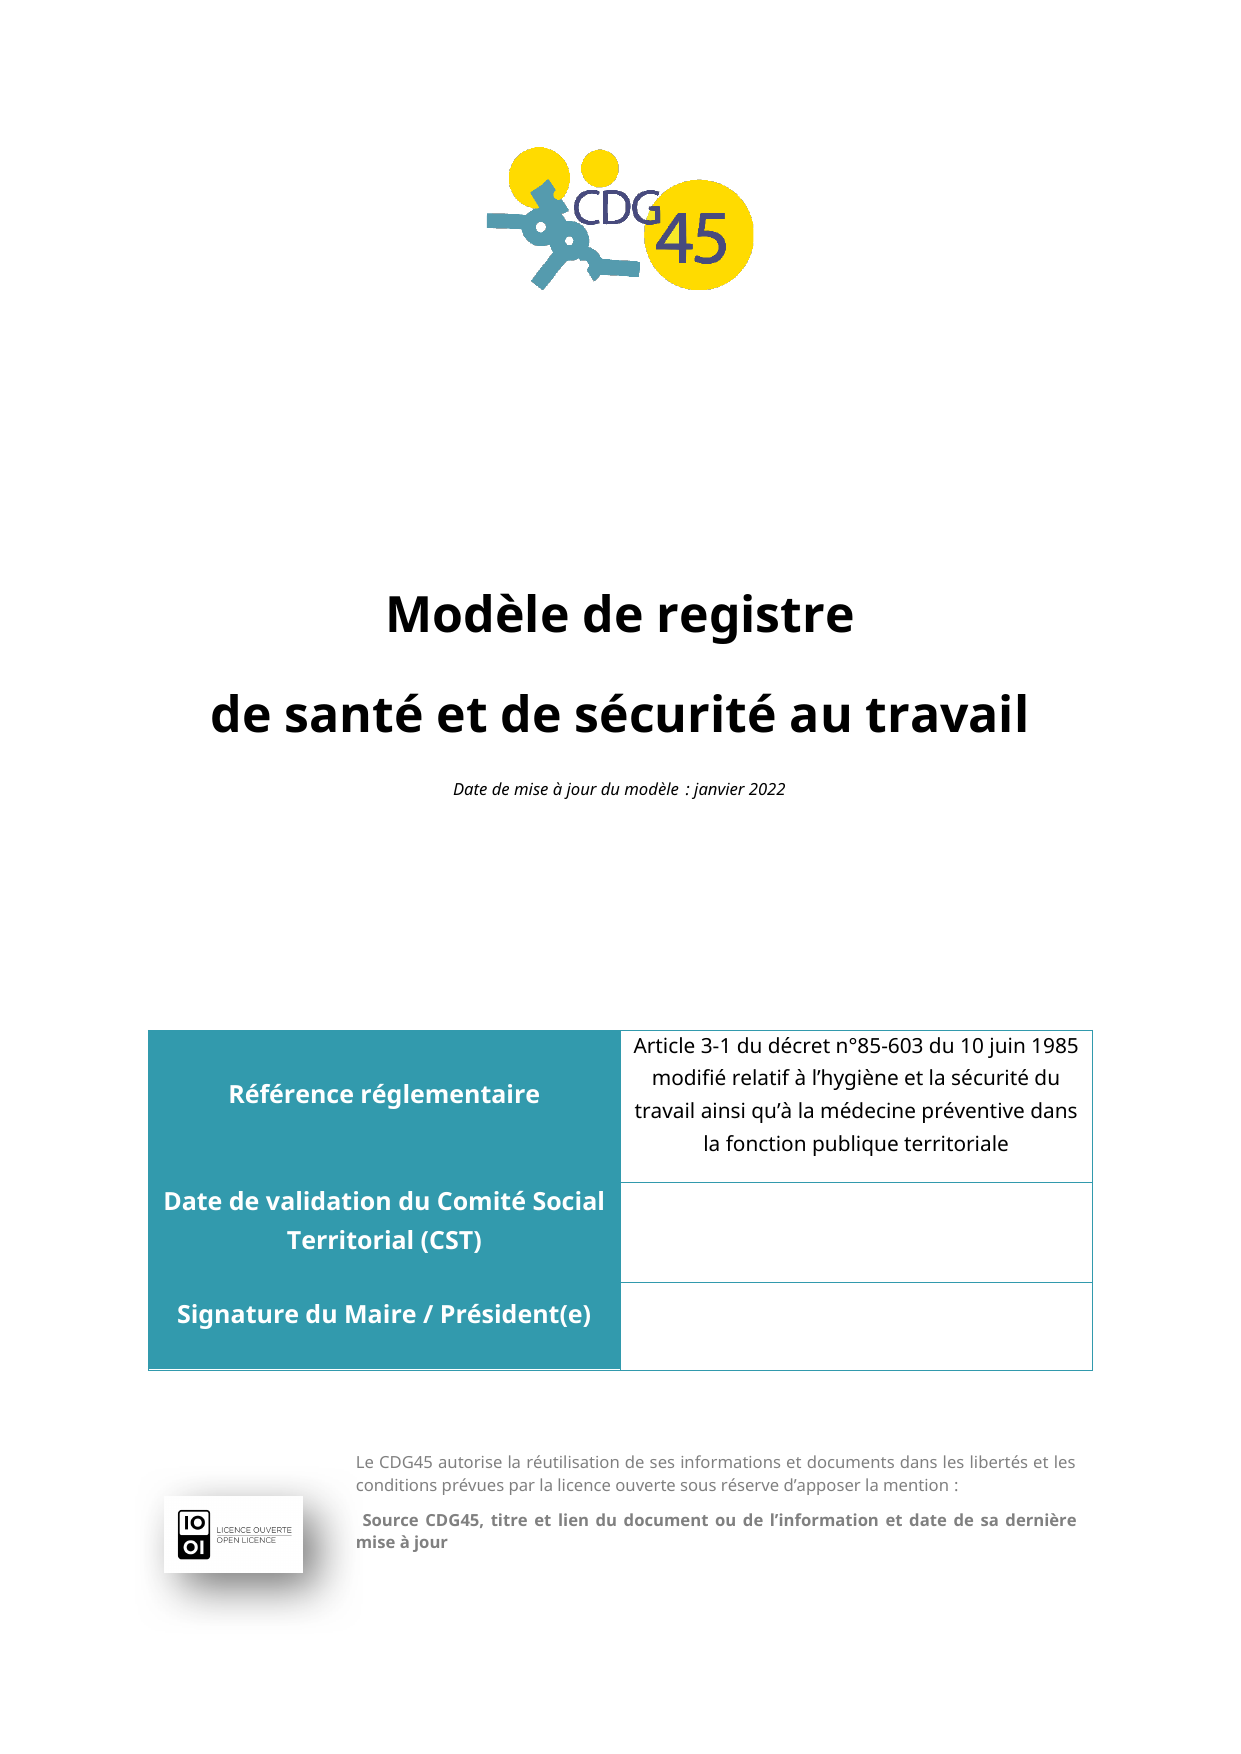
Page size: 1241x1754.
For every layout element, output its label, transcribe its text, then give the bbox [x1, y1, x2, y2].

text Modèle de registre [148, 579, 1092, 647]
table_cell [621, 1183, 1092, 1282]
text de santé et de sécurité au travail [148, 678, 1092, 747]
table_cell [621, 1283, 1092, 1369]
table_header Référence réglementaire [149, 1031, 620, 1182]
table_cell Signature du Maire / Président(e) [149, 1283, 620, 1369]
table_cell Date de validation du Comité Social Territorial (CST) [149, 1183, 620, 1282]
picture [164, 1496, 303, 1573]
picture [486, 147, 754, 290]
table_header Article 3-1 du décret n°85-603 du 10 juin 1985 modifié relatif à l’hygiène et la sécurité du travail ainsi qu’à la médecine préventive dans la fonction publique territoriale [621, 1031, 1092, 1182]
text Date de mise à jour du modèle : janvier 2022 [148, 778, 1092, 800]
